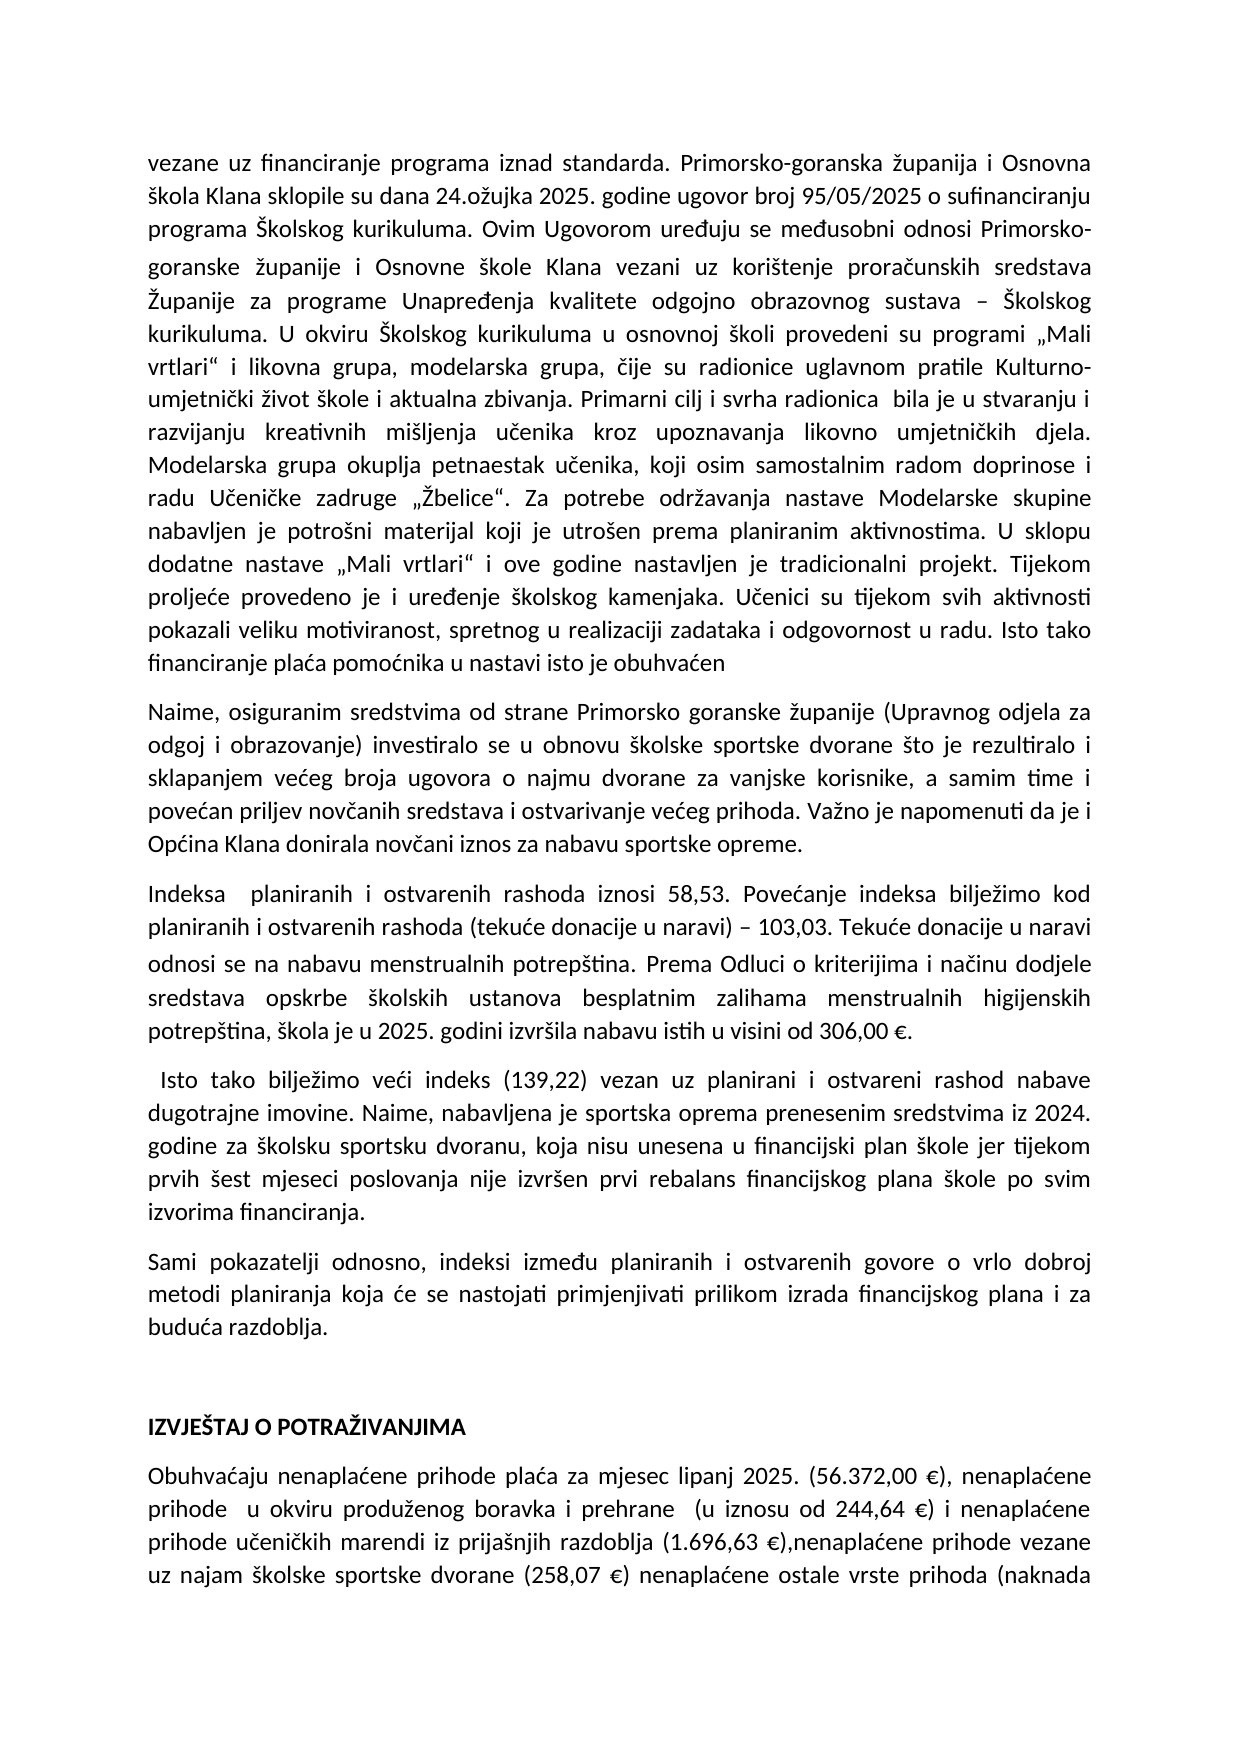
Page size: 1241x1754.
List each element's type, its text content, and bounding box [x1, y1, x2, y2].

text Isto tako bilježimo veći indeks (139,22) vezan uz planirani i ostvareni rashod nabave dugotrajne imovine. Naime, nabavljena je sportska oprema prenesenim sredstvima iz 2024. godine za školsku sportsku dvoranu, koja nisu unesena u financijski plan škole jer tijekom prvih šest mjeseci poslovanja nije izvršen prvi rebalans financijskog plana škole po svim izvorima financiranja. [148, 1064, 1093, 1227]
text Naime, osiguranim sredstvima od strane Primorsko goranske županije (Upravnog odjela za odgoj i obrazovanje) investiralo se u obnovu školske sportske dvorane što je rezultiralo i sklapanjem većeg broja ugovora o najmu dvorane za vanjske korisnike, a samim time i povećan priljev novčanih sredstava i ostvarivanje većeg prihoda. Važno je napomenuti da je i Općina Klana donirala novčani iznos za nabavu sportske opreme. [148, 696, 1093, 859]
text Indeksa planiranih i ostvarenih rashoda iznosi 58,53. Povećanje indeksa bilježimo kod planiranih i ostvarenih rashoda (tekuće donacije u naravi) – 103,03. Tekuće donacije u naravi odnosi se na nabavu menstrualnih potrepština. Prema Odluci o kriterijima i načinu dodjele sredstava opskrbe školskih ustanova besplatnim zalihama menstrualnih higijenskih potrepština, škola je u 2025. godini izvršila nabavu istih u visini od 306,00 €. [148, 878, 1093, 1045]
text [148, 148, 1093, 677]
text Sami pokazatelji odnosno, indeksi između planiranih i ostvarenih govore o vrlo dobroj metodi planiranja koja će se nastojati primjenjivati prilikom izrada financijskog plana i za buduća razdoblja. [148, 1246, 1093, 1342]
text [148, 1460, 1093, 1589]
text IZVJEŠTAJ O POTRAŽIVANJIMA [148, 1411, 1093, 1441]
